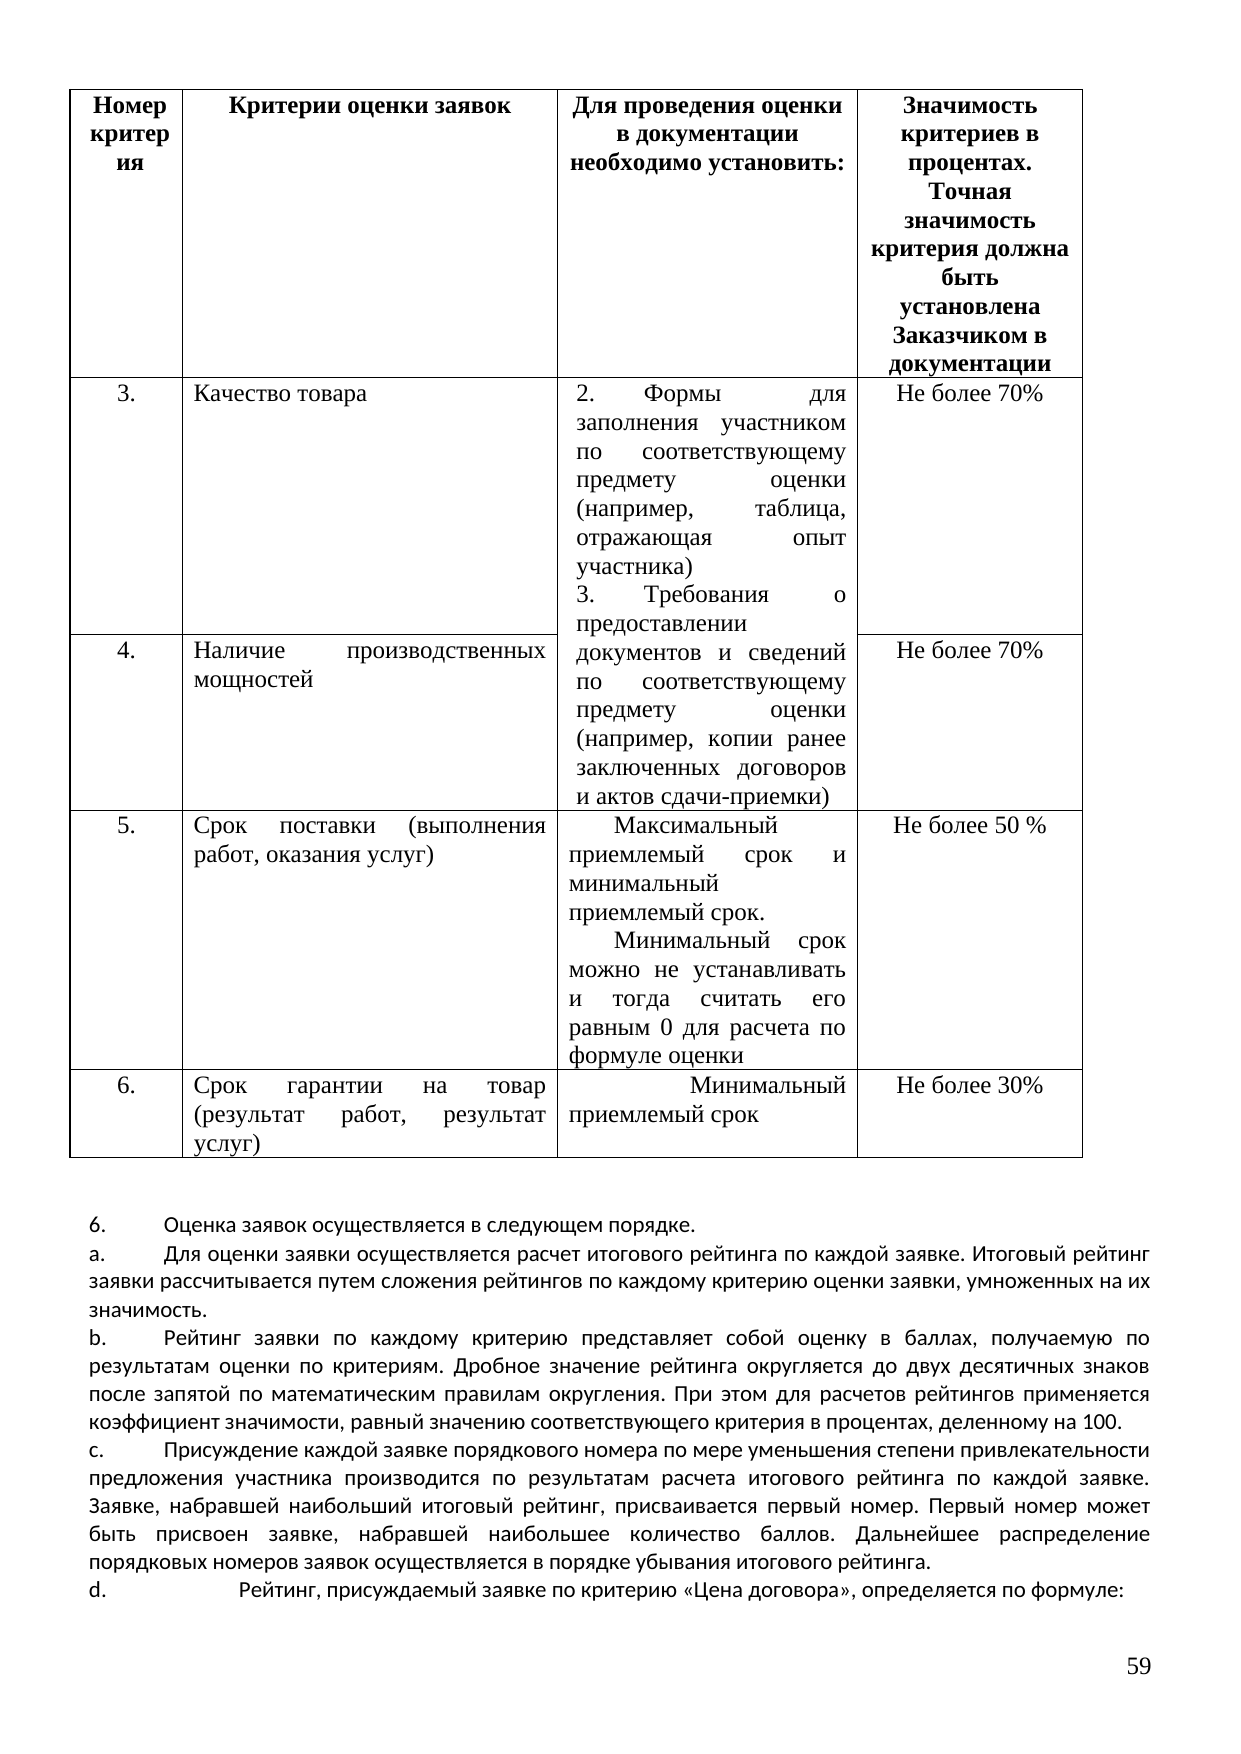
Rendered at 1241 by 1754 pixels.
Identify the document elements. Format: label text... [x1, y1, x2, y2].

table_cell 5. [71, 811, 182, 1069]
table_cell 4. [71, 635, 182, 809]
table_header Для проведения оценки в документации необходимо установить: [558, 90, 857, 377]
table_header Значимость критериев в процентах. Точная значимость критерия должна быть установлена Заказчиком в документации [858, 90, 1082, 377]
table_cell Не более 50 % [858, 811, 1082, 1069]
list Рейтинг, присуждаемый заявке по критерию «Цена договора», определяется по формуле: [89, 1575, 1152, 1603]
table_cell Минимальный приемлемый срок [558, 1070, 857, 1157]
table_cell Наличие производственных мощностей [183, 635, 557, 809]
table_header Номер критерия [71, 90, 182, 377]
list Для оценки заявки осуществляется расчет итогового рейтинга по каждой заявке. Итоговый рейтинг заявки рассчитывается путем сложения рейтингов по каждому критерию оценки заявки, умноженных на их значимость. [89, 1239, 1152, 1323]
list Оценка заявок осуществляется в следующем порядке. [89, 1211, 1152, 1239]
table_cell 6. [71, 1070, 182, 1157]
table_cell Не более 30% [858, 1070, 1082, 1157]
table_cell Не более 70% [858, 635, 1082, 809]
table_header Критерии оценки заявок [183, 90, 557, 377]
table_cell Срок гарантии на товар (результат работ, результат услуг) [183, 1070, 557, 1157]
table_cell Не более 70% [858, 378, 1082, 634]
table_cell Максимальный приемлемый срок и минимальный приемлемый срок. Минимальный срок можно не устанавливать и тогда считать его равным 0 для расчета по формуле оценки [558, 811, 857, 1069]
list Рейтинг заявки по каждому критерию представляет собой оценку в баллах, получаемую по результатам оценки по критериям. Дробное значение рейтинга округляется до двух десятичных знаков после запятой по математическим правилам округления. При этом для расчетов рейтингов применяется коэффициент значимости, равный значению соответствующего критерия в процентах, деленному на 100. [89, 1323, 1152, 1435]
table_cell Срок поставки (выполнения работ, оказания услуг) [183, 811, 557, 1069]
table_cell Качество товара [183, 378, 557, 634]
list Присуждение каждой заявке порядкового номера по мере уменьшения степени привлекательности предложения участника производится по результатам расчета итогового рейтинга по каждой заявке. Заявке, набравшей наибольший итоговый рейтинг, присваивается первый номер. Первый номер может быть присвоен заявке, набравшей наибольшее количество баллов. Дальнейшее распределение порядковых номеров заявок осуществляется в порядке убывания итогового рейтинга. [89, 1435, 1152, 1575]
table_cell 3. [71, 378, 182, 634]
